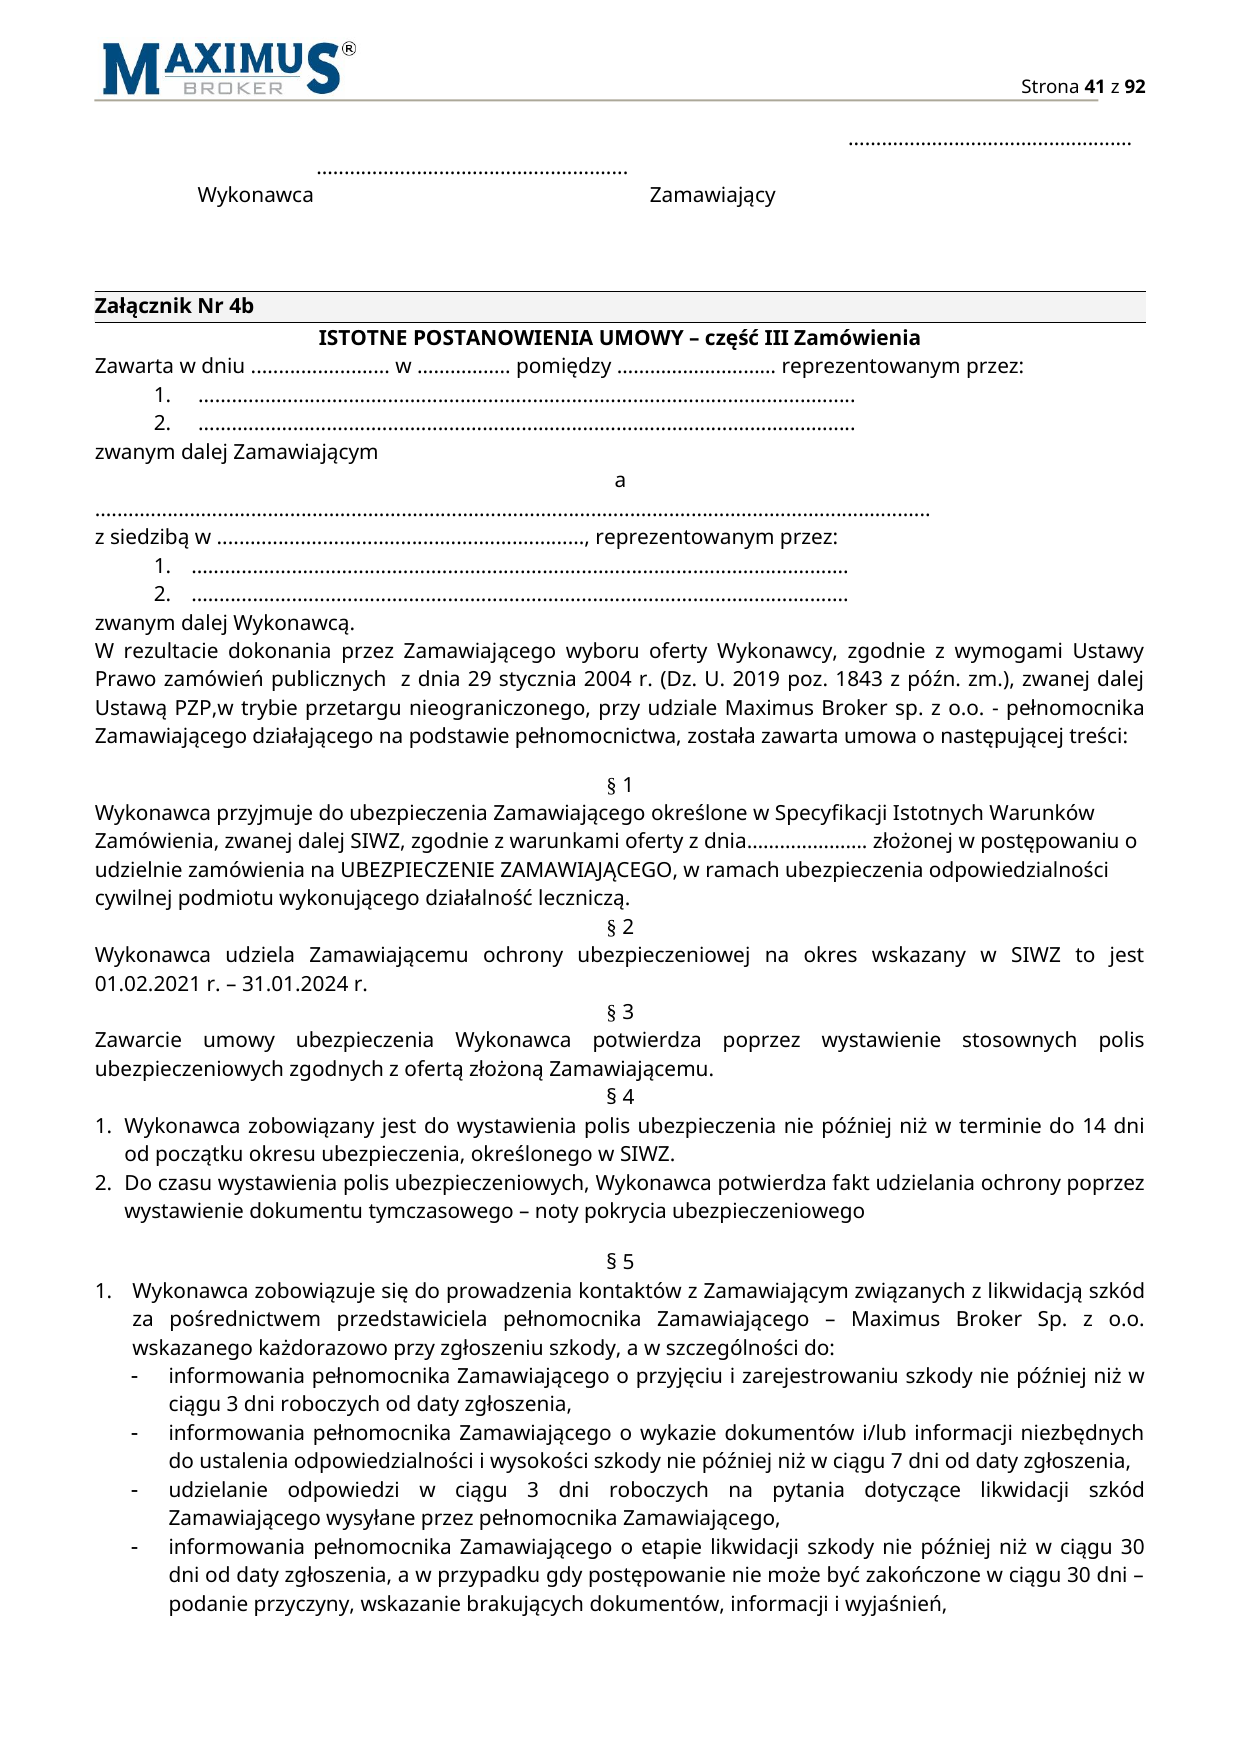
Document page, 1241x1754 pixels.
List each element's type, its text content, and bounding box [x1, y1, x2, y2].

list udzielanie odpowiedzi w ciągu 3 dni roboczych na pytania dotyczące likwidacji szkód Zamawiającego wysyłane przez pełnomocnika Zamawiającego, [131, 1475, 1146, 1532]
text Wykonawca przyjmuje do ubezpieczenia Zamawiającego określone w Specyfikacji Istotnych Warunków Zamówienia, zwanej dalej SIWZ, zgodnie z warunkami oferty z dnia…………………. złożonej w postępowaniu o udzielnie zamówienia na UBEZPIECZENIE ZAMAWIAJĄCEGO, w ramach ubezpieczenia odpowiedzialności cywilnej podmiotu wykonującego działalność leczniczą. [94, 798, 1146, 912]
text Zawarcie umowy ubezpieczenia Wykonawca potwierdza poprzez wystawienie stosownych polis ubezpieczeniowych zgodnych z ofertą złożoną Zamawiającemu. [94, 1026, 1146, 1082]
text 2 [94, 912, 1146, 940]
text ...................................................................................................................................................... [94, 494, 1146, 522]
text Wykonawca udziela Zamawiającemu ochrony ubezpieczeniowej na okres wskazany w SIWZ to jest 01.02.2021 r. – 31.01.2024 r. [94, 940, 1146, 997]
text zwanym dalej Wykonawcą. [94, 608, 1146, 636]
text zwanym dalej Zamawiającym [94, 437, 1146, 465]
text § 5 [94, 1247, 1146, 1276]
list Do czasu wystawienia polis ubezpieczeniowych, Wykonawca potwierdza fakt udzielania ochrony poprzez wystawienie dokumentu tymczasowego – noty pokrycia ubezpieczeniowego [94, 1168, 1146, 1225]
list informowania pełnomocnika Zamawiającego o etapie likwidacji szkody nie później niż w ciągu 30 dni od daty zgłoszenia, a w przypadku gdy postępowanie nie może być zakończone w ciągu 30 dni – podanie przyczyny, wskazanie brakujących dokumentów, informacji i wyjaśnień, [131, 1532, 1146, 1617]
text ................................................... ........................................................ [94, 123, 1146, 180]
text z siedzibą w .................................................................., reprezentowanym przez: [94, 522, 1146, 551]
list Wykonawca zobowiązuje się do prowadzenia kontaktów z Zamawiającym związanych z likwidacją szkód za pośrednictwem przedstawiciela pełnomocnika Zamawiającego – Maximus Broker Sp. z o.o. wskazanego każdorazowo przy zgłoszeniu szkody, a w szczególności do: [94, 1276, 1146, 1361]
list informowania pełnomocnika Zamawiającego o przyjęciu i zarejestrowaniu szkody nie później niż w ciągu 3 dni roboczych od daty zgłoszenia, [131, 1361, 1146, 1418]
list ...................................................................................................................... [153, 408, 1146, 437]
text 1 [94, 770, 1146, 798]
list informowania pełnomocnika Zamawiającego o wykazie dokumentów i/lub informacji niezbędnych do ustalenia odpowiedzialności i wysokości szkody nie później niż w ciągu 7 dni od daty zgłoszenia, [131, 1418, 1146, 1475]
list ...................................................................................................................... [153, 380, 1146, 408]
text ISTOTNE POSTANOWIENIA UMOWY – część III Zamówienia [94, 323, 1146, 352]
text Wykonawca Zamawiający [94, 180, 1146, 209]
text a [94, 465, 1146, 494]
text § 4 [94, 1082, 1146, 1111]
picture [97, 37, 362, 99]
list ...................................................................................................................... [153, 579, 1146, 608]
text W rezultacie dokonania przez Zamawiającego wyboru oferty Wykonawcy, zgodnie z wymogami Ustawy Prawo zamówień publicznych z dnia 29 stycznia 2004 r. (Dz. U. 2019 poz. 1843 z późn. zm.), zwanej dalej Ustawą PZP,w trybie przetargu nieograniczonego, przy udziale Maximus Broker sp. z o.o. - pełnomocnika Zamawiającego działającego na podstawie pełnomocnictwa, została zawarta umowa o następującej treści: [94, 636, 1146, 750]
subtitle Załącznik Nr 4b [94, 292, 1146, 323]
text 3 [94, 997, 1146, 1026]
text Zawarta w dniu ......................... w …………….. pomiędzy ……………….….…… reprezentowanym przez: [94, 352, 1146, 380]
list ...................................................................................................................... [153, 551, 1146, 579]
list Wykonawca zobowiązany jest do wystawienia polis ubezpieczenia nie później niż w terminie do 14 dni od początku okresu ubezpieczenia, określonego w SIWZ. [94, 1111, 1146, 1168]
